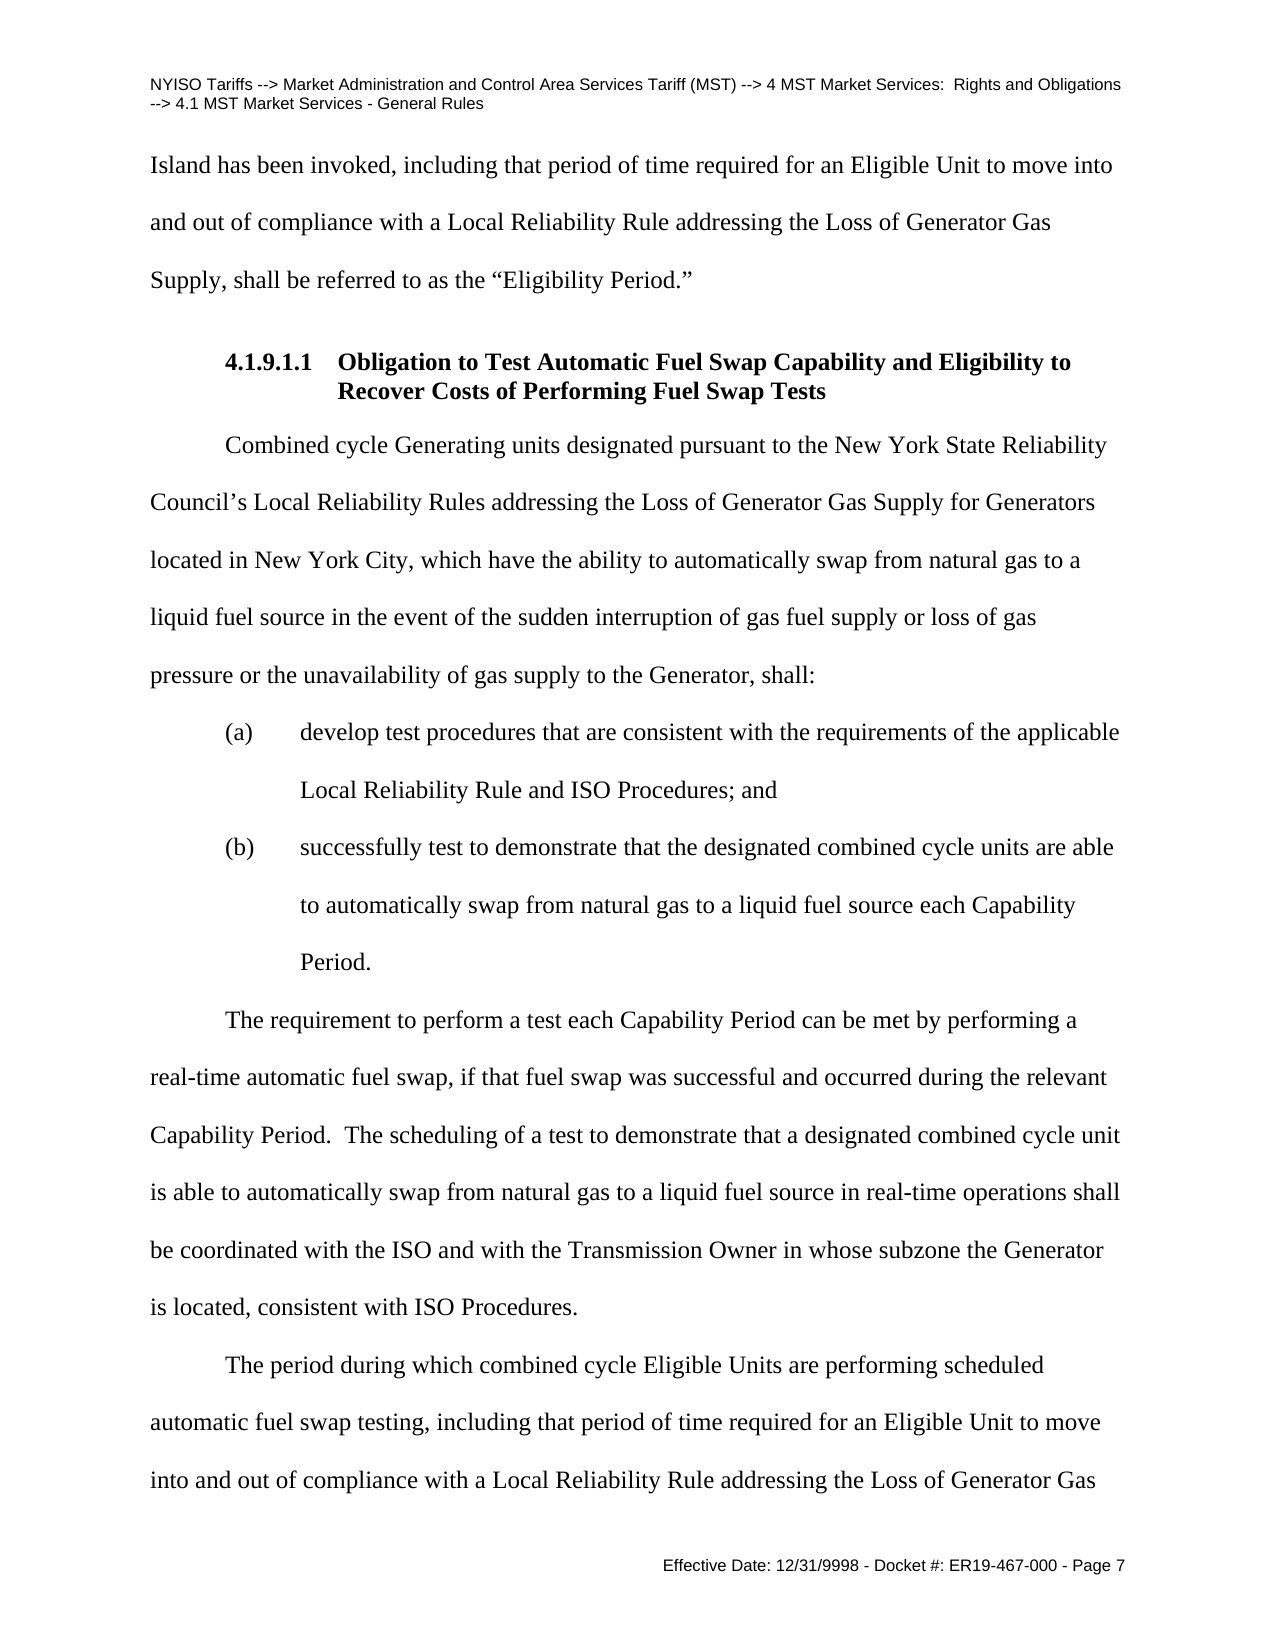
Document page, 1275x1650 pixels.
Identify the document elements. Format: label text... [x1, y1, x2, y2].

text Combined cycle Generating units designated pursuant to the New York State Reliability Council’s Local Reliability Rules addressing the Loss of Generator Gas Supply for Generators located in New York City, which have the ability to automatically swap from natural gas to a liquid fuel source in the event of the sudden interruption of gas fuel supply or loss of gas pressure or the unavailability of gas supply to the Generator, shall: [150, 430, 1125, 689]
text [150, 1350, 1125, 1494]
text The requirement to perform a test each Capability Period can be met by performing a real-time automatic fuel swap, if that fuel swap was successful and occurred during the relevant Capability Period. The scheduling of a test to demonstrate that a designated combined cycle unit is able to automatically swap from natural gas to a liquid fuel source in real-time operations shall be coordinated with the ISO and with the Transmission Owner in whose subzone the Generator is located, consistent with ISO Procedures. [150, 1005, 1125, 1321]
text 4.1.9.1.1 Obligation to Test Automatic Fuel Swap Capability and Eligibility to Recover Costs of Performing Fuel Swap Tests [225, 347, 1125, 405]
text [150, 150, 1125, 294]
text (b) successfully test to demonstrate that the designated combined cycle units are able to automatically swap from natural gas to a liquid fuel source each Capability Period. [225, 832, 1125, 976]
text (a) develop test procedures that are consistent with the requirements of the applicable Local Reliability Rule and ISO Procedures; and [225, 717, 1125, 804]
